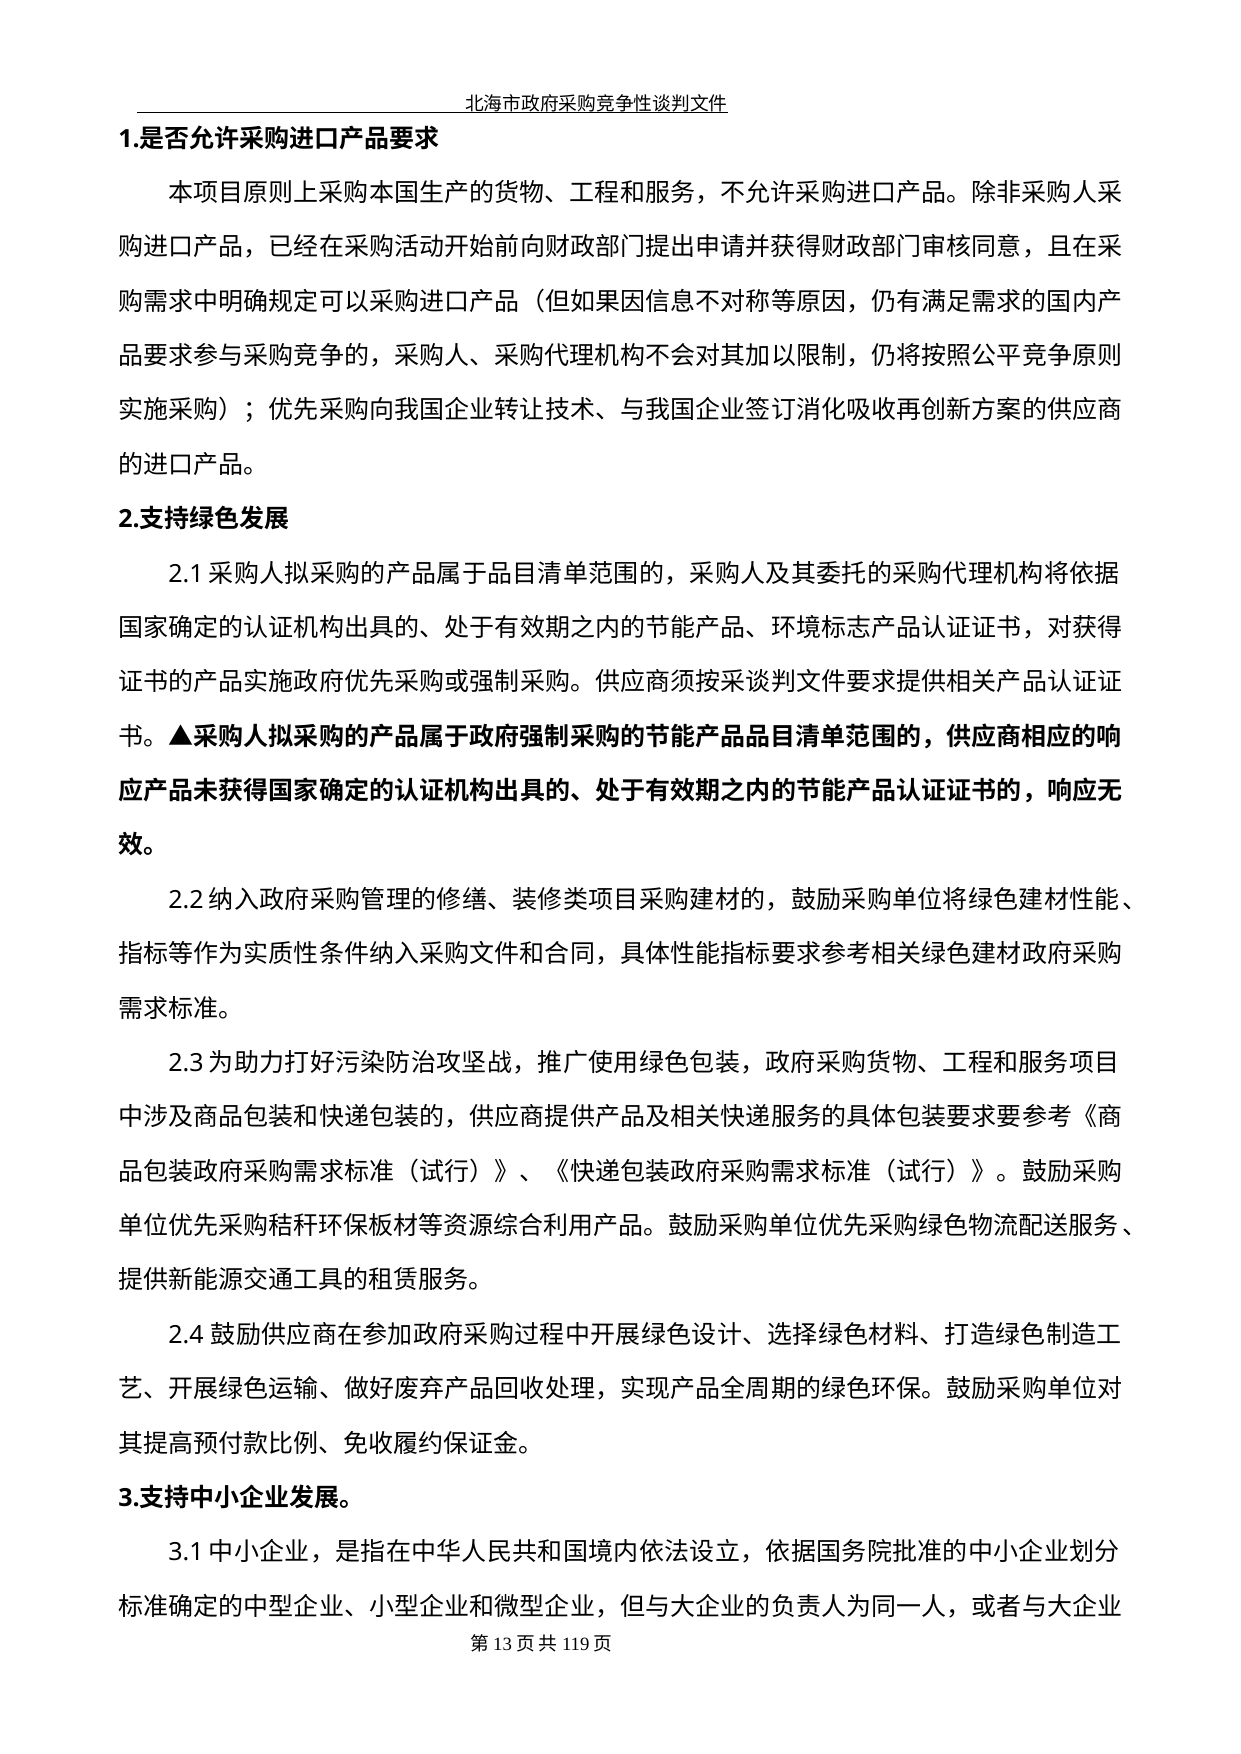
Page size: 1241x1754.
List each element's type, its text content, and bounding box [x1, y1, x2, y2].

text 2.支持绿色发展 [118, 499, 1122, 535]
text 2.3为助力打好污染防治攻坚战，推广使用绿色包装，政府采购货物、工程和服务项目中涉及商品包装和快递包装的，供应商提供产品及相关快递服务的具体包装要求要参考《商品包装政府采购需求标准（试行）》、《快递包装政府采购需求标准（试行）》。鼓励采购单位优先采购秸秆环保板材等资源综合利用产品。鼓励采购单位优先采购绿色物流配送服务、提供新能源交通工具的租赁服务。 [118, 1042, 1122, 1296]
text 2.1采购人拟采购的产品属于品目清单范围的，采购人及其委托的采购代理机构将依据国家确定的认证机构出具的、处于有效期之内的节能产品、环境标志产品认证证书，对获得证书的产品实施政府优先采购或强制采购。供应商须按采谈判文件要求提供相关产品认证证书。▲采购人拟采购的产品属于政府强制采购的节能产品品目清单范围的，供应商相应的响应产品未获得国家确定的认证机构出具的、处于有效期之内的节能产品认证证书的，响应无效。 [118, 553, 1122, 861]
text 3.支持中小企业发展。 [118, 1477, 1122, 1514]
text 本项目原则上采购本国生产的货物、工程和服务，不允许采购进口产品。除非采购人采购进口产品，已经在采购活动开始前向财政部门提出申请并获得财政部门审核同意，且在采购需求中明确规定可以采购进口产品（但如果因信息不对称等原因，仍有满足需求的国内产品要求参与采购竞争的，采购人、采购代理机构不会对其加以限制，仍将按照公平竞争原则实施采购）；优先采购向我国企业转让技术、与我国企业签订消化吸收再创新方案的供应商的进口产品。 [118, 172, 1122, 481]
text 2.4 鼓励供应商在参加政府采购过程中开展绿色设计、选择绿色材料、打造绿色制造工艺、开展绿色运输、做好废弃产品回收处理，实现产品全周期的绿色环保。鼓励采购单位对其提高预付款比例、免收履约保证金。 [118, 1314, 1122, 1459]
text 2.2纳入政府采购管理的修缮、装修类项目采购建材的，鼓励采购单位将绿色建材性能、指标等作为实质性条件纳入采购文件和合同，具体性能指标要求参考相关绿色建材政府采购需求标准。 [118, 879, 1122, 1024]
text 1.是否允许采购进口产品要求 [118, 118, 1122, 154]
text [118, 1532, 1122, 1622]
